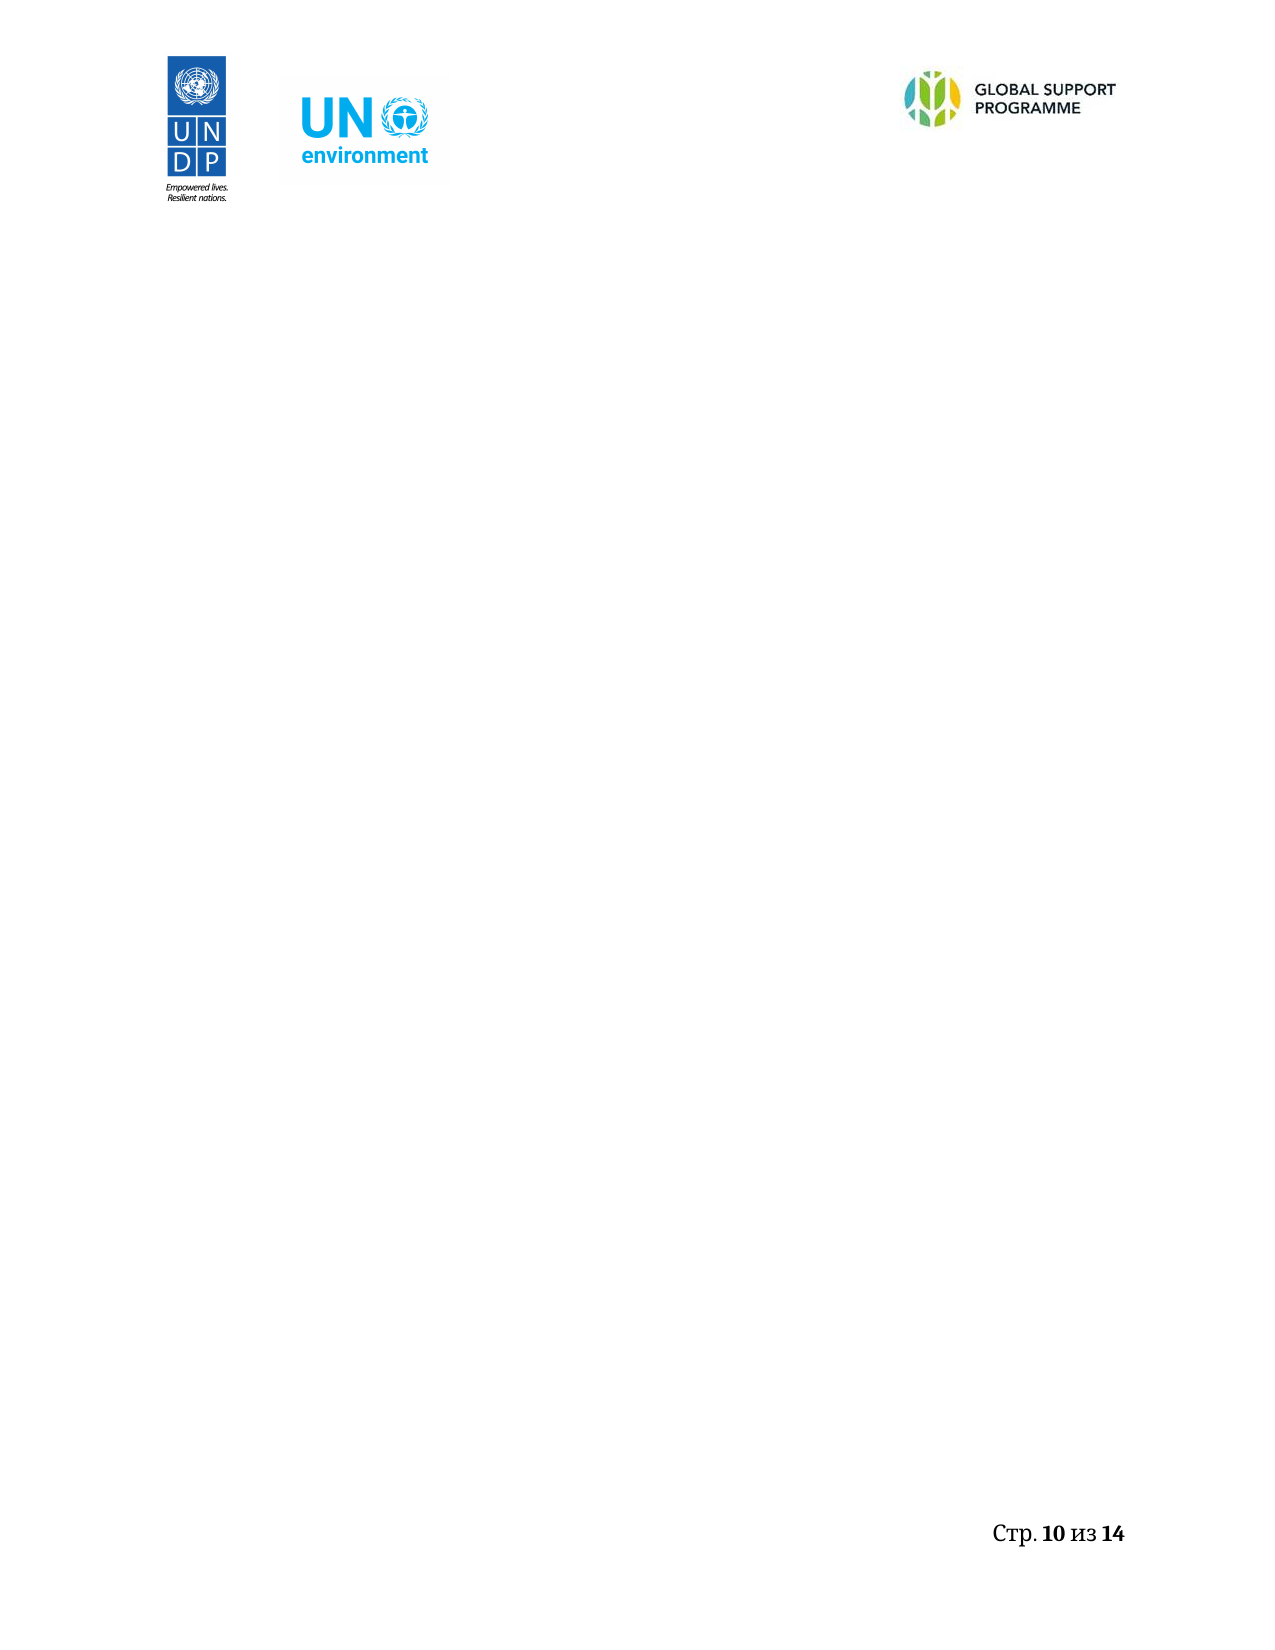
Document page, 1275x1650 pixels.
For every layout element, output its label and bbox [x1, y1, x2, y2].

picture [163, 51, 231, 202]
picture [899, 66, 1119, 133]
picture [279, 75, 450, 186]
